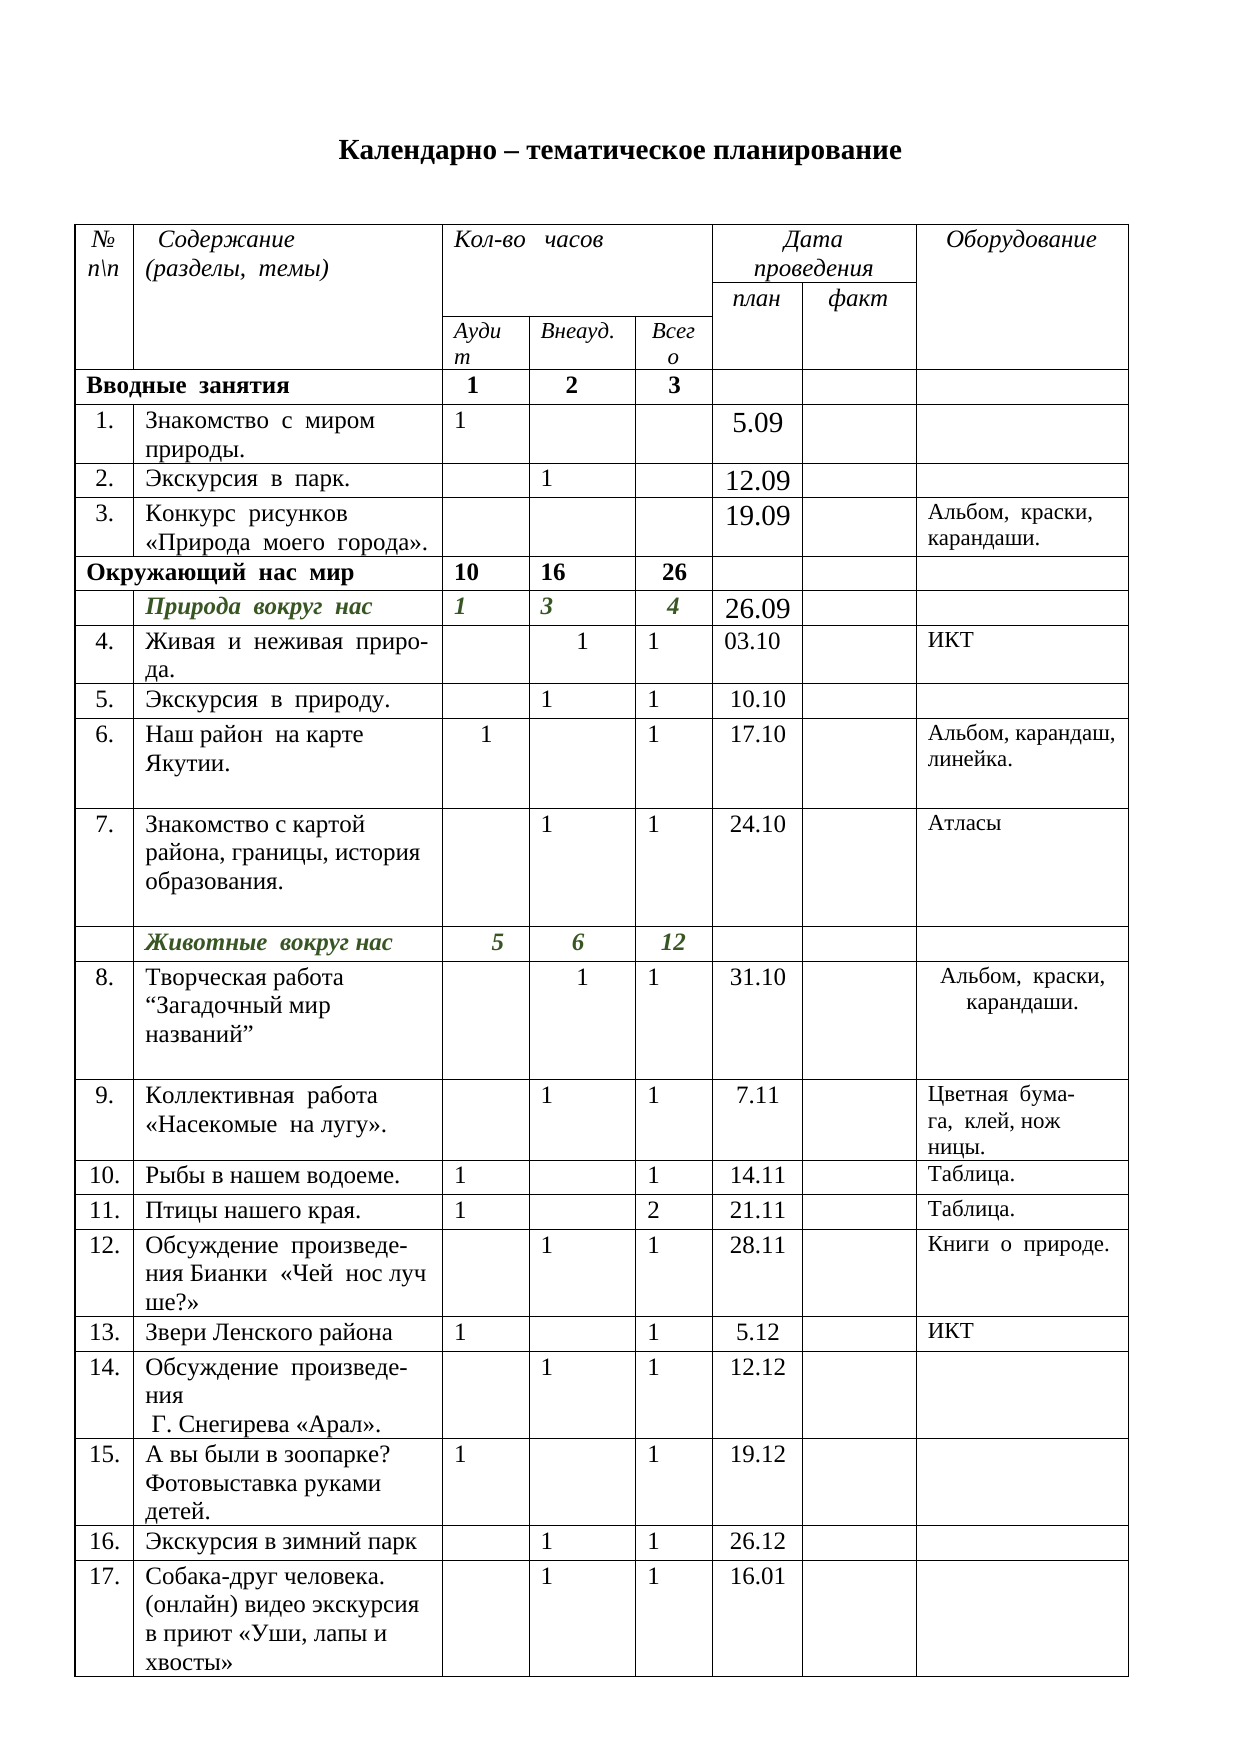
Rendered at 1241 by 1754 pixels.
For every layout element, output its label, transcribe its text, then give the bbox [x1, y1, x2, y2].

table_cell Вводные занятия [76, 370, 442, 404]
table_cell 1 [530, 1230, 635, 1316]
table_cell [530, 498, 635, 556]
table_cell 1. [76, 405, 133, 462]
table_cell Экскурсия в зимний парк [134, 1526, 442, 1560]
table_cell [803, 1230, 916, 1316]
table_cell [803, 1161, 916, 1194]
table_cell [636, 464, 712, 497]
table_cell 10 [443, 557, 529, 590]
table_cell Всего [636, 317, 712, 369]
table_cell 2 [636, 1195, 712, 1229]
table_cell Цветная бума- га, клей, нож ницы. [917, 1080, 1128, 1159]
table_cell [917, 1561, 1128, 1676]
table_cell [917, 405, 1128, 462]
table_cell 12.12 [713, 1352, 802, 1438]
table_cell 14.11 [713, 1161, 802, 1194]
table_cell [917, 927, 1128, 961]
table_cell [803, 1317, 916, 1351]
table_cell 1 [636, 1526, 712, 1560]
table_cell 7. [76, 809, 133, 926]
table_cell 1 [636, 1161, 712, 1194]
table_cell 16 [530, 557, 635, 590]
table_cell Окружающий нас мир [76, 557, 442, 590]
table_cell [713, 370, 802, 404]
table_cell [76, 927, 133, 961]
table_cell Внеауд. [530, 317, 635, 369]
table_cell 13. [76, 1317, 133, 1351]
table_cell Альбом, краски, карандаши. [917, 962, 1128, 1079]
table_cell [530, 405, 635, 462]
table_cell 1 [636, 809, 712, 926]
table_cell 1 [530, 1352, 635, 1438]
table_cell [803, 464, 916, 497]
table_cell 4. [76, 626, 133, 683]
table_cell [443, 1352, 529, 1438]
table_cell 17. [76, 1561, 133, 1676]
table_cell Экскурсия в парк. [134, 464, 442, 497]
table_cell 1 [530, 1080, 635, 1159]
table_cell [443, 626, 529, 683]
table_cell 3 [530, 591, 635, 625]
table_cell 19.09 [713, 498, 802, 556]
table_cell [636, 405, 712, 462]
table_cell [443, 1230, 529, 1316]
text Календарно – тематическое планирование [75, 132, 1165, 166]
table_header Дата проведения [713, 225, 916, 282]
table_cell 11. [76, 1195, 133, 1229]
table_cell [803, 405, 916, 462]
table_cell [803, 1080, 916, 1159]
table_cell [443, 464, 529, 497]
table_cell 5.12 [713, 1317, 802, 1351]
table_cell 10. [76, 1161, 133, 1194]
table_cell [917, 591, 1128, 625]
table_cell 1 [530, 626, 635, 683]
table_cell [803, 1439, 916, 1525]
table_cell Собака-друг человека. (онлайн) видео экскурсия в приют «Уши, лапы и хвосты» [134, 1561, 442, 1676]
table_cell 6 [530, 927, 635, 961]
table_cell Живая и неживая приро- да. [134, 626, 442, 683]
table_cell Таблица. [917, 1161, 1128, 1194]
table_cell Атласы [917, 809, 1128, 926]
table_cell [530, 1439, 635, 1525]
table_cell 1 [443, 1439, 529, 1525]
table_cell Таблица. [917, 1195, 1128, 1229]
table_cell Рыбы в нашем водоеме. [134, 1161, 442, 1194]
table_cell Звери Ленского района [134, 1317, 442, 1351]
table_cell ИКТ [917, 626, 1128, 683]
table_cell 1 [636, 1230, 712, 1316]
table_cell 1 [443, 1195, 529, 1229]
table_cell [443, 1561, 529, 1676]
table_cell 1 [636, 1080, 712, 1159]
table_header № п\п [76, 225, 133, 369]
table_cell [917, 1352, 1128, 1438]
table_cell [803, 498, 916, 556]
table_cell 1 [443, 1161, 529, 1194]
table_cell [803, 962, 916, 1079]
table_cell план [713, 283, 802, 369]
table_cell 1 [530, 464, 635, 497]
table_cell 10.10 [713, 684, 802, 718]
table_cell 1 [443, 1317, 529, 1351]
table_cell 4 [636, 591, 712, 625]
table_cell [803, 370, 916, 404]
table_cell А вы были в зоопарке? Фотовыставка руками детей. [134, 1439, 442, 1525]
table_cell Обсуждение произведе- ния Г. Снегирева «Арал». [134, 1352, 442, 1438]
table_cell 1 [636, 719, 712, 808]
table_cell [530, 1195, 635, 1229]
table_cell [713, 927, 802, 961]
table_cell Природа вокруг нас [134, 591, 442, 625]
table_cell 21.11 [713, 1195, 802, 1229]
table_cell [803, 684, 916, 718]
table_cell Знакомство с картой района, границы, история образования. [134, 809, 442, 926]
table_cell [803, 1561, 916, 1676]
table_cell 19.12 [713, 1439, 802, 1525]
table_cell [803, 626, 916, 683]
table_cell Экскурсия в природу. [134, 684, 442, 718]
table_cell 15. [76, 1439, 133, 1525]
table_cell [917, 370, 1128, 404]
table_cell 1 [636, 1439, 712, 1525]
table_cell [443, 1080, 529, 1159]
table_cell 6. [76, 719, 133, 808]
table_cell ИКТ [917, 1317, 1128, 1351]
table_cell [530, 1317, 635, 1351]
table_cell 1 [530, 684, 635, 718]
table_cell 17.10 [713, 719, 802, 808]
table_cell [917, 464, 1128, 497]
table_cell 1 [636, 626, 712, 683]
table_header Кол-во часов [443, 225, 712, 316]
table_cell 31.10 [713, 962, 802, 1079]
table_cell 14. [76, 1352, 133, 1438]
table_cell 1 [530, 809, 635, 926]
table_cell [530, 719, 635, 808]
table_cell 1 [443, 405, 529, 462]
table_cell [803, 719, 916, 808]
table_cell 1 [530, 1561, 635, 1676]
table_cell Творческая работа “Загадочный мир названий” [134, 962, 442, 1079]
table_cell Знакомство с миром природы. [134, 405, 442, 462]
table_cell [443, 498, 529, 556]
table_cell [803, 809, 916, 926]
table_cell [443, 684, 529, 718]
table_cell [917, 557, 1128, 590]
table_cell 3 [636, 370, 712, 404]
table_cell [713, 557, 802, 590]
table_cell [443, 1526, 529, 1560]
table_cell 1 [636, 1352, 712, 1438]
table_cell 26 [636, 557, 712, 590]
table_cell Альбом, краски, карандаши. [917, 498, 1128, 556]
table_cell 5 [443, 927, 529, 961]
table_cell 1 [636, 1317, 712, 1351]
table_cell [917, 1439, 1128, 1525]
table_cell Птицы нашего края. [134, 1195, 442, 1229]
table_cell [636, 498, 712, 556]
table_cell 1 [530, 1526, 635, 1560]
table_cell [803, 1526, 916, 1560]
table_cell Животные вокруг нас [134, 927, 442, 961]
table_cell 24.10 [713, 809, 802, 926]
table_cell Конкурс рисунков «Природа моего города». [134, 498, 442, 556]
table_cell 1 [443, 370, 529, 404]
table_cell [917, 1526, 1128, 1560]
table_cell Обсуждение произведе- ния Бианки «Чей нос луч ше?» [134, 1230, 442, 1316]
table_header Оборудование [917, 225, 1128, 369]
table_cell 03.10 [713, 626, 802, 683]
table_cell Аудит [443, 317, 529, 369]
table_cell [803, 557, 916, 590]
table_cell Книги о природе. [917, 1230, 1128, 1316]
table_cell 8. [76, 962, 133, 1079]
table_cell 3. [76, 498, 133, 556]
table_cell 1 [636, 1561, 712, 1676]
table_cell 12. [76, 1230, 133, 1316]
table_cell [803, 1195, 916, 1229]
table_cell Наш район на карте Якутии. [134, 719, 442, 808]
table_cell 12.09 [713, 464, 802, 497]
table_cell [530, 1161, 635, 1194]
table_cell [803, 1352, 916, 1438]
table_cell факт [803, 283, 916, 369]
table_cell 1 [636, 962, 712, 1079]
table_cell 28.11 [713, 1230, 802, 1316]
table_cell [803, 591, 916, 625]
table_cell 16. [76, 1526, 133, 1560]
table_cell 16.01 [713, 1561, 802, 1676]
table_cell 1 [443, 719, 529, 808]
table_cell 26.12 [713, 1526, 802, 1560]
table_cell 7.11 [713, 1080, 802, 1159]
table_cell 1 [636, 684, 712, 718]
table_cell 2. [76, 464, 133, 497]
table_cell [76, 591, 133, 625]
table_cell [443, 809, 529, 926]
table_cell Альбом, карандаш, линейка. [917, 719, 1128, 808]
table_cell 9. [76, 1080, 133, 1159]
table_cell 5.09 [713, 405, 802, 462]
table_cell 26.09 [713, 591, 802, 625]
table_cell 1 [443, 591, 529, 625]
table_header Содержание (разделы, темы) [134, 225, 442, 369]
table_cell 12 [636, 927, 712, 961]
table_cell 5. [76, 684, 133, 718]
table_cell Коллективная работа «Насекомые на лугу». [134, 1080, 442, 1159]
table_cell [917, 684, 1128, 718]
table_cell 2 [530, 370, 635, 404]
table_cell 1 [530, 962, 635, 1079]
table_cell [803, 927, 916, 961]
table_cell [443, 962, 529, 1079]
